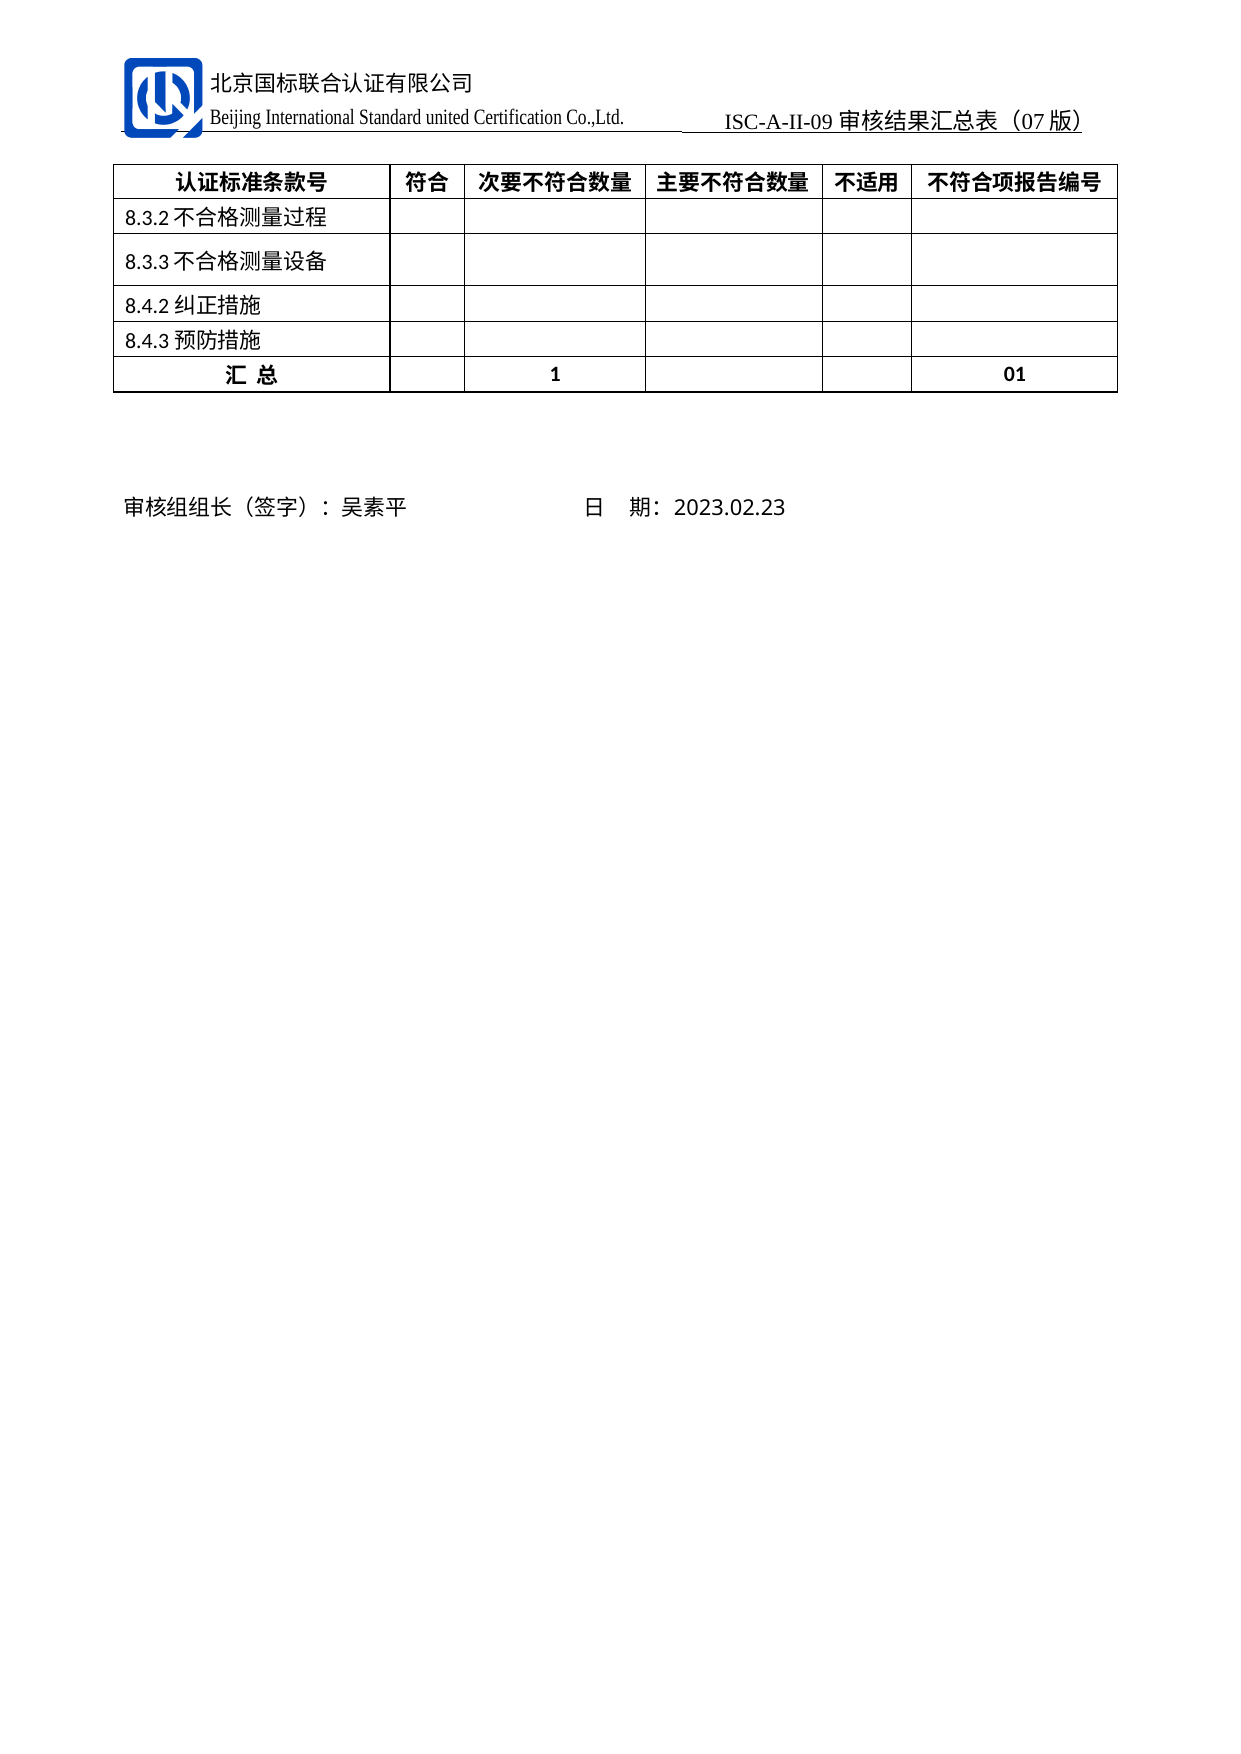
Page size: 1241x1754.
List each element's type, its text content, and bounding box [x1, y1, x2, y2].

table_cell 01 [912, 357, 1117, 391]
table_cell 8.3.3不合格测量设备 [114, 234, 389, 285]
table_cell 8.4.2 纠正措施 [114, 286, 389, 321]
table_cell [823, 199, 911, 233]
table_cell [646, 286, 822, 321]
table_cell [391, 234, 464, 285]
table_header 次要不符合数量 [465, 165, 645, 197]
table_header 认证标准条款号 [114, 165, 389, 197]
table_cell [646, 234, 822, 285]
text 审核组组长（签字）：吴素平 日 期：2023.02.23 [123, 490, 1108, 522]
table_cell [823, 357, 911, 391]
table_cell [912, 286, 1117, 321]
table_cell 汇 总 [114, 357, 389, 391]
table_cell [465, 199, 645, 233]
table_cell [391, 286, 464, 321]
table_cell [823, 322, 911, 356]
table_cell 8.3.2不合格测量过程 [114, 199, 389, 233]
table_header 不适用 [823, 165, 911, 197]
table_cell [391, 357, 464, 391]
table_header 不符合项报告编号 [912, 165, 1117, 197]
table_header 主要不符合数量 [646, 165, 822, 197]
table_cell [823, 234, 911, 285]
table_cell [912, 322, 1117, 356]
table_cell [912, 199, 1117, 233]
table_cell 1 [465, 357, 645, 391]
table_cell [823, 286, 911, 321]
table_cell [912, 234, 1117, 285]
table_header 符合 [391, 165, 464, 197]
table_cell 8.4.3 预防措施 [114, 322, 389, 356]
table_cell [646, 357, 822, 391]
table_cell [465, 234, 645, 285]
table_cell [646, 199, 822, 233]
table_cell [465, 286, 645, 321]
table_cell [391, 322, 464, 356]
table_cell [465, 322, 645, 356]
table_cell [391, 199, 464, 233]
picture [124, 58, 203, 138]
table_cell [646, 322, 822, 356]
